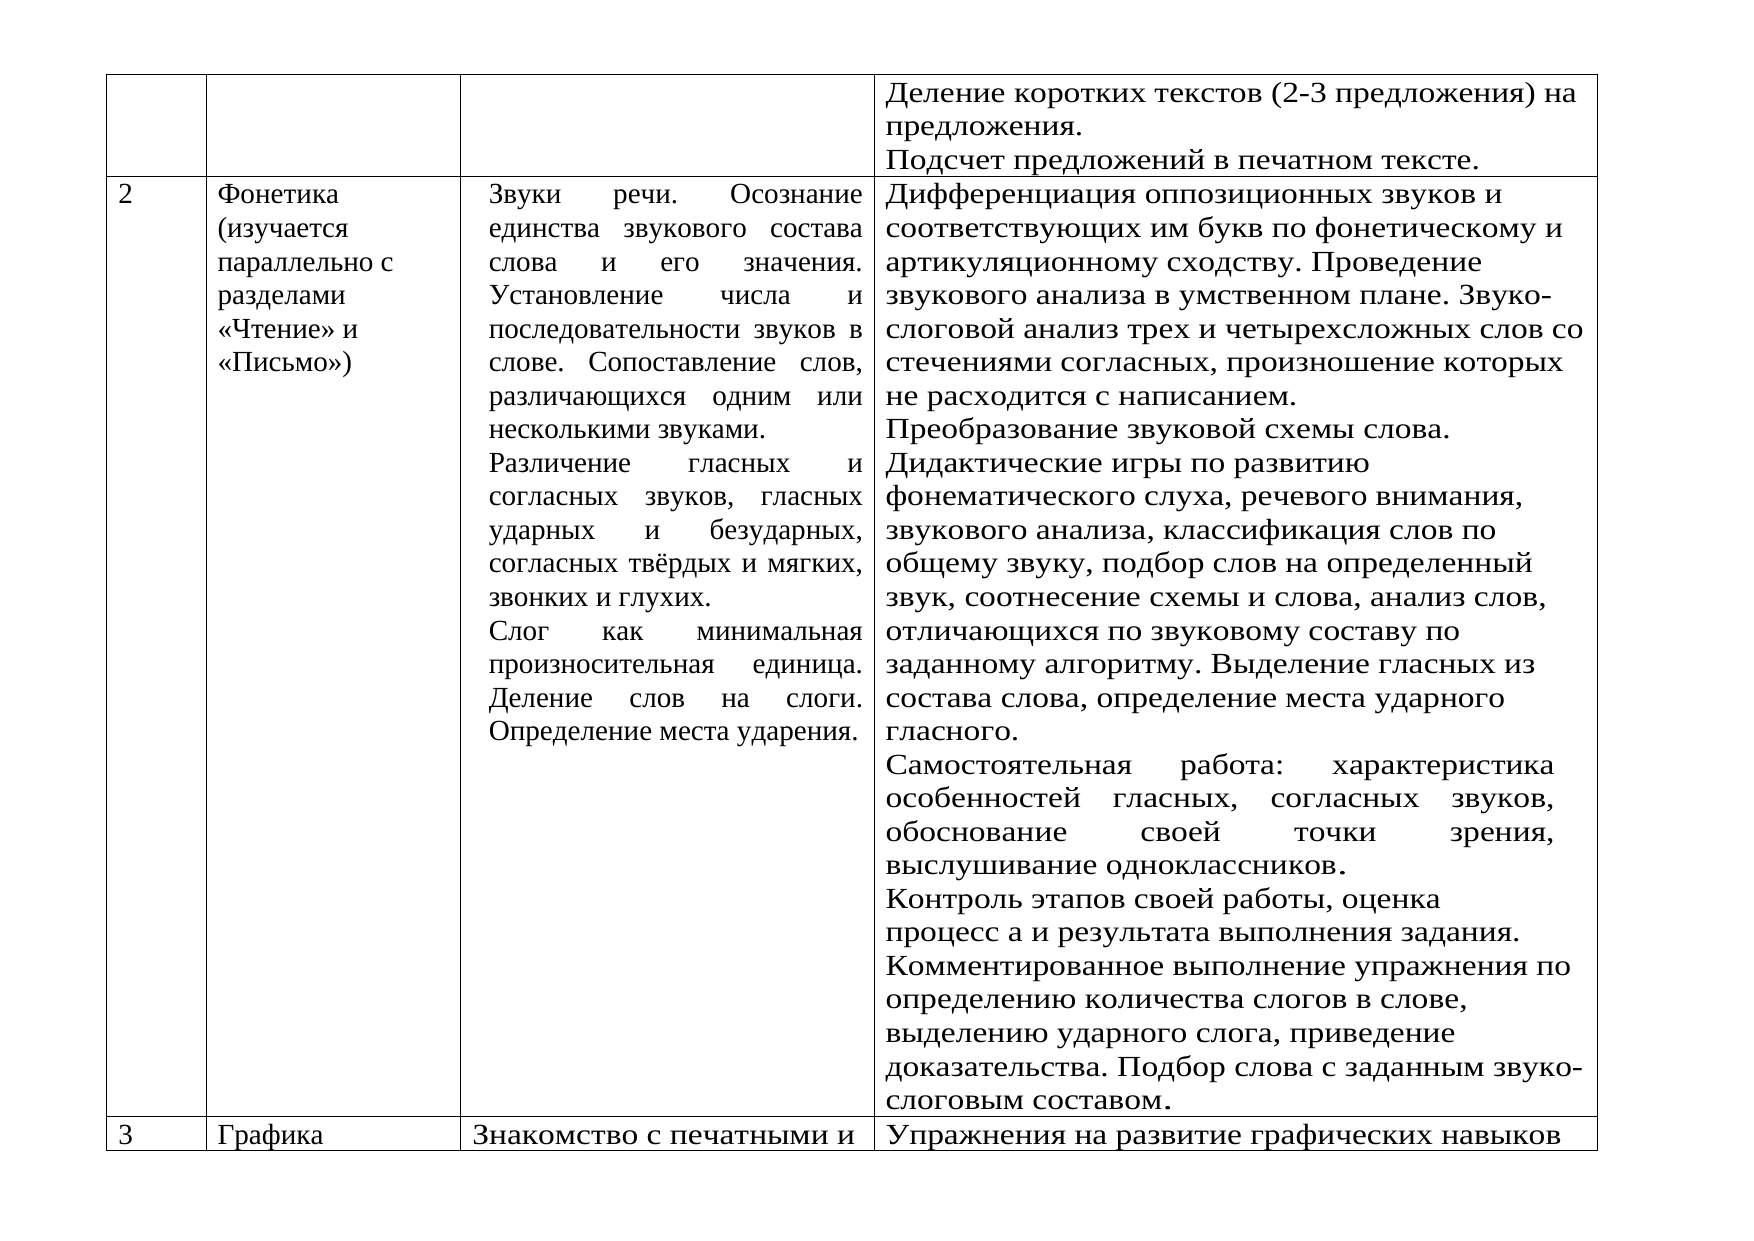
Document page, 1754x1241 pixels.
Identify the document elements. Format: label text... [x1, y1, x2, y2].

table_cell 2 [107, 177, 206, 1116]
table_cell Фонетика (изучается параллельно с разделами «Чтение» и «Письмо») [207, 177, 460, 1116]
table_cell Звуки речи. Осознание единства звукового состава слова и его значения. Установление числа и последовательности звуков в слове. Сопоставление слов, различающихся одним или несколькими звуками. Различение гласных и согласных звуков, гласных ударных и безударных, согласных твёрдых и мягких, звонких и глухих. Слог как минимальная произносительная единица. Деление слов на слоги. Определение места ударения. [461, 177, 874, 1116]
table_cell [461, 75, 874, 176]
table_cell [207, 1117, 460, 1150]
table_cell Дифференциация оппозиционных звуков и соответствующих им букв по фонетическому и артикуляционному сходству. Проведение звукового анализа в умственном плане. Звуко-слоговой анализ трех и четырехсложных слов со стечениями согласных, произношение которых не расходится с написанием. Преобразование звуковой схемы слова. Дидактические игры по развитию фонематического слуха, речевого внимания, звукового анализа, классификация слов по общему звуку, подбор слов на определенный звук, соотнесение схемы и слова, анализ слов, отличающихся по звуковому составу по заданному алгоритму. Выделение гласных из состава слова, определение места ударного гласного. Самостоятельная работа: характеристика особенностей гласных, согласных звуков, обоснование своей точки зрения, выслушивание одноклассников. Контроль этапов своей работы, оценка процесс а и результата выполнения задания. Комментированное выполнение упражнения по определению количества слогов в слове, выделению ударного слога, приведение доказательства. Подбор слова с заданным звуко-слоговым составом. [875, 177, 1597, 1116]
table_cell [207, 75, 460, 176]
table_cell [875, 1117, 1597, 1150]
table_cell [875, 75, 1597, 176]
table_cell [461, 1117, 874, 1150]
table_cell 3 [107, 1117, 206, 1150]
table_cell 1 [107, 75, 206, 176]
